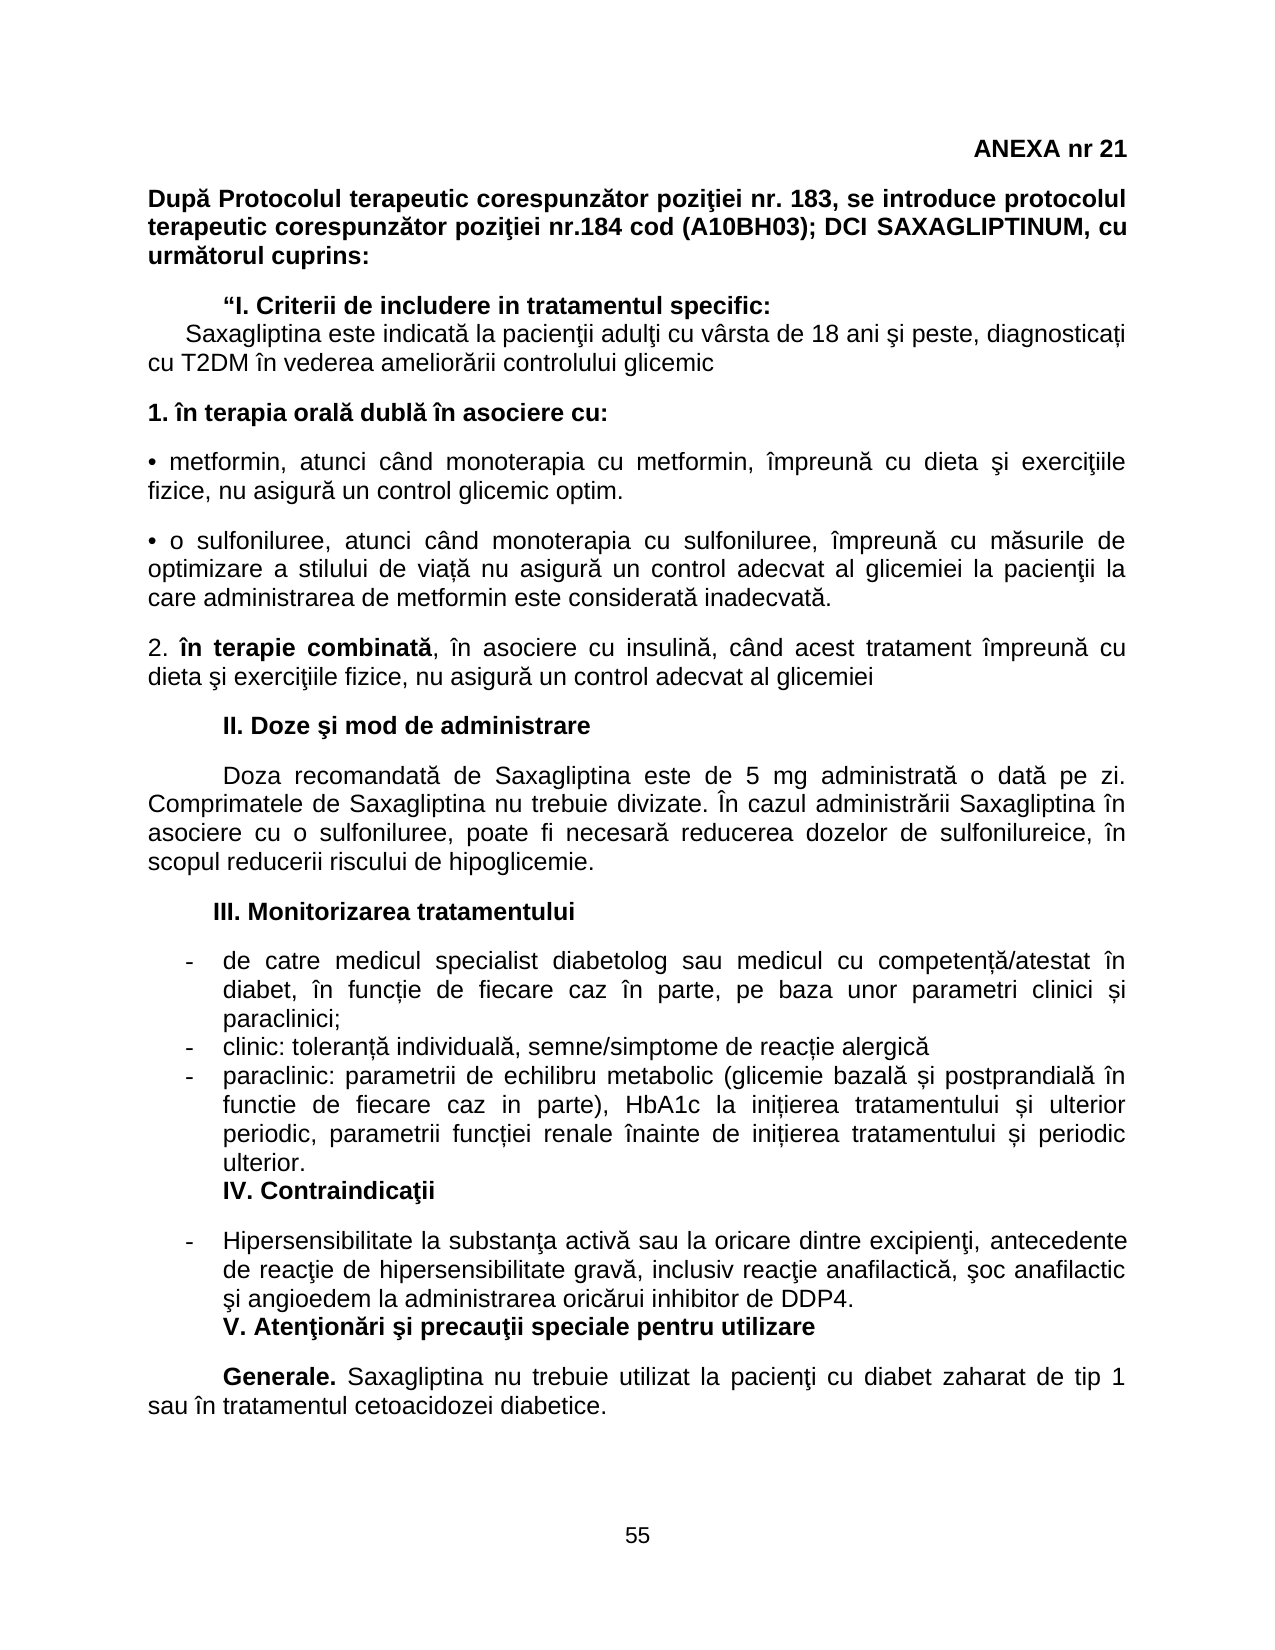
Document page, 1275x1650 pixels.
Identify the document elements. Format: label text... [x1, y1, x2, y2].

text Doza recomandată de Saxagliptina este de 5 mg administrată o dată pe zi. Comprimatele de Saxagliptina nu trebuie divizate. În cazul administrării Saxagliptina în asociere cu o sulfoniluree, poate fi necesară reducerea dozelor de sulfonilureice, în scopul reducerii riscului de hipoglicemie. [148, 761, 1127, 876]
text • o sulfoniluree, atunci când monoterapia cu sulfoniluree, împreună cu măsurile de optimizare a stilului de viață nu asigură un control adecvat al glicemiei la pacienţii la care administrarea de metformin este considerată inadecvată. [148, 526, 1127, 612]
text 2. în terapie combinată, în asociere cu insulină, când acest tratament împreună cu dieta şi exerciţiile fizice, nu asigură un control adecvat al glicemiei [148, 633, 1127, 690]
text V. Atenţionări şi precauţii speciale pentru utilizare [148, 1312, 1127, 1341]
text II. Doze şi mod de administrare [148, 711, 1127, 740]
list clinic: toleranță individuală, semne/simptome de reacție alergică [185, 1032, 1127, 1061]
text 1. în terapia orală dublă în asociere cu: [148, 398, 1127, 426]
text • metformin, atunci când monoterapia cu metformin, împreună cu dieta şi exerciţiile fizice, nu asigură un control glicemic optim. [148, 447, 1127, 505]
list paraclinic: parametrii de echilibru metabolic (glicemie bazală și postprandială în functie de fiecare caz in parte), HbA1c la inițierea tratamentului și ulterior periodic, parametrii funcției renale înainte de inițierea tratamentului și periodic ulterior. [185, 1061, 1127, 1176]
list Hipersensibilitate la substanţa activă sau la oricare dintre excipienţi, antecedente de reacţie de hipersensibilitate gravă, inclusiv reacţie anafilactică, şoc anafilactic şi angioedem la administrarea oricărui inhibitor de DDP4. [185, 1226, 1127, 1312]
text Generale. Saxagliptina nu trebuie utilizat la pacienţi cu diabet zaharat de tip 1 sau în tratamentul cetoacidozei diabetice. [148, 1362, 1127, 1419]
list de catre medicul specialist diabetolog sau medicul cu competență/atestat în diabet, în funcție de fiecare caz în parte, pe baza unor parametri clinici și paraclinici; [185, 946, 1127, 1032]
text ANEXA nr 21 [148, 134, 1127, 163]
text Saxagliptina este indicată la pacienţii adulţi cu vârsta de 18 ani şi peste, diagnosticați cu T2DM în vederea ameliorării controlului glicemic [148, 319, 1127, 377]
text III. Monitorizarea tratamentului [148, 896, 1127, 925]
text IV. Contraindicaţii [223, 1176, 1127, 1205]
text După Protocolul terapeutic corespunzător poziţiei nr. 183, se introduce protocolul terapeutic corespunzător poziţiei nr.184 cod (A10BH03); DCI saxagliptinum, cu următorul cuprins: [148, 183, 1127, 270]
text “I. Criterii de includere in tratamentul specific: [223, 291, 1127, 319]
